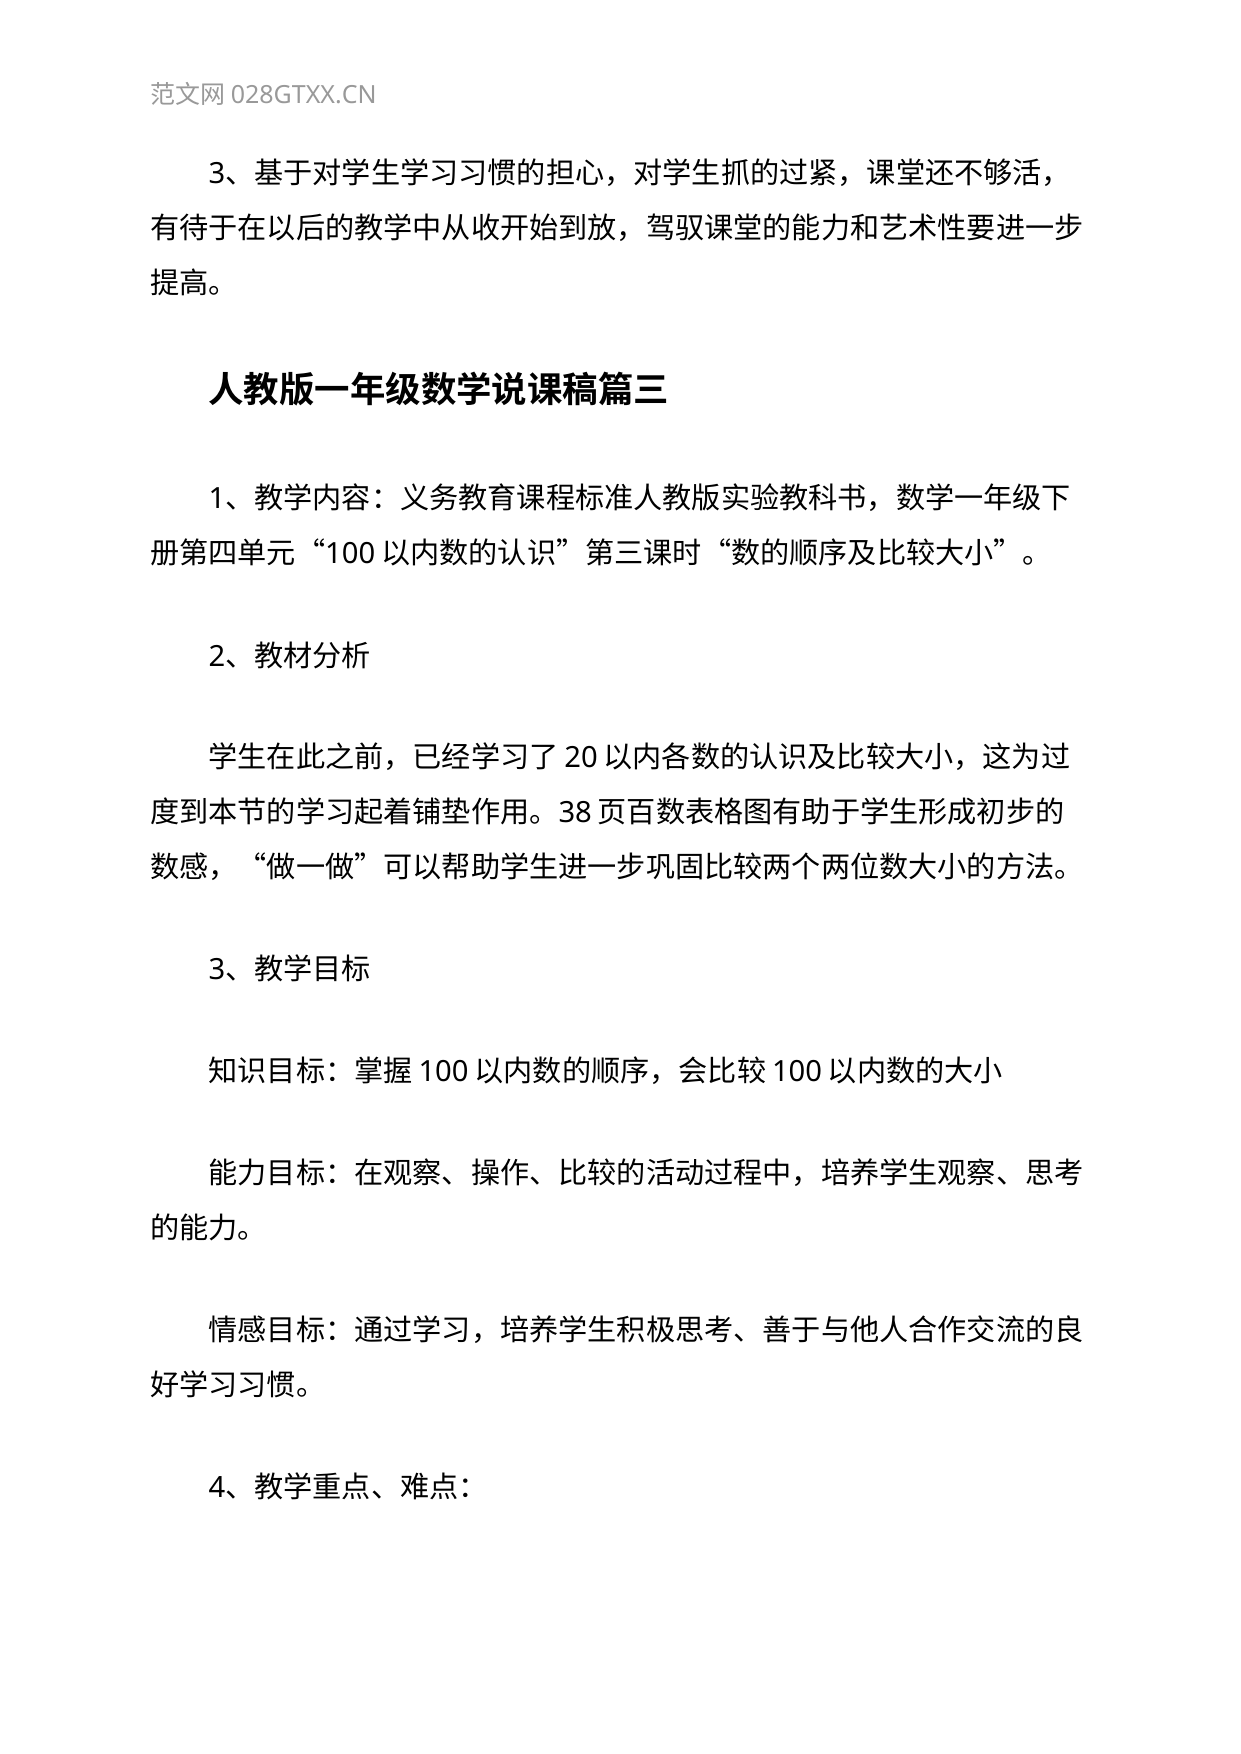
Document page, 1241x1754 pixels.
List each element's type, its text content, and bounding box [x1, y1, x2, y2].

text 人教版一年级数学说课稿篇三 [150, 362, 1090, 413]
text 学生在此之前，已经学习了20以内各数的认识及比较大小，这为过度到本节的学习起着铺垫作用。38页百数表格图有助于学生形成初步的数感，“做一做”可以帮助学生进一步巩固比较两个两位数大小的方法。 [150, 734, 1090, 886]
text 1、教学内容：义务教育课程标准人教版实验教科书，数学一年级下册第四单元“100以内数的认识”第三课时“数的顺序及比较大小”。 [150, 475, 1090, 572]
text 能力目标：在观察、操作、比较的活动过程中，培养学生观察、思考的能力。 [150, 1150, 1090, 1247]
text 4、教学重点、难点： [150, 1463, 1090, 1506]
text 3、教学目标 [150, 946, 1090, 988]
text 2、教材分析 [150, 632, 1090, 674]
text 知识目标：掌握100以内数的顺序，会比较100以内数的大小 [150, 1048, 1090, 1090]
text 3、基于对学生学习习惯的担心，对学生抓的过紧，课堂还不够活，有待于在以后的教学中从收开始到放，驾驭课堂的能力和艺术性要进一步提高。 [150, 150, 1090, 302]
text 情感目标：通过学习，培养学生积极思考、善于与他人合作交流的良好学习习惯。 [150, 1306, 1090, 1404]
